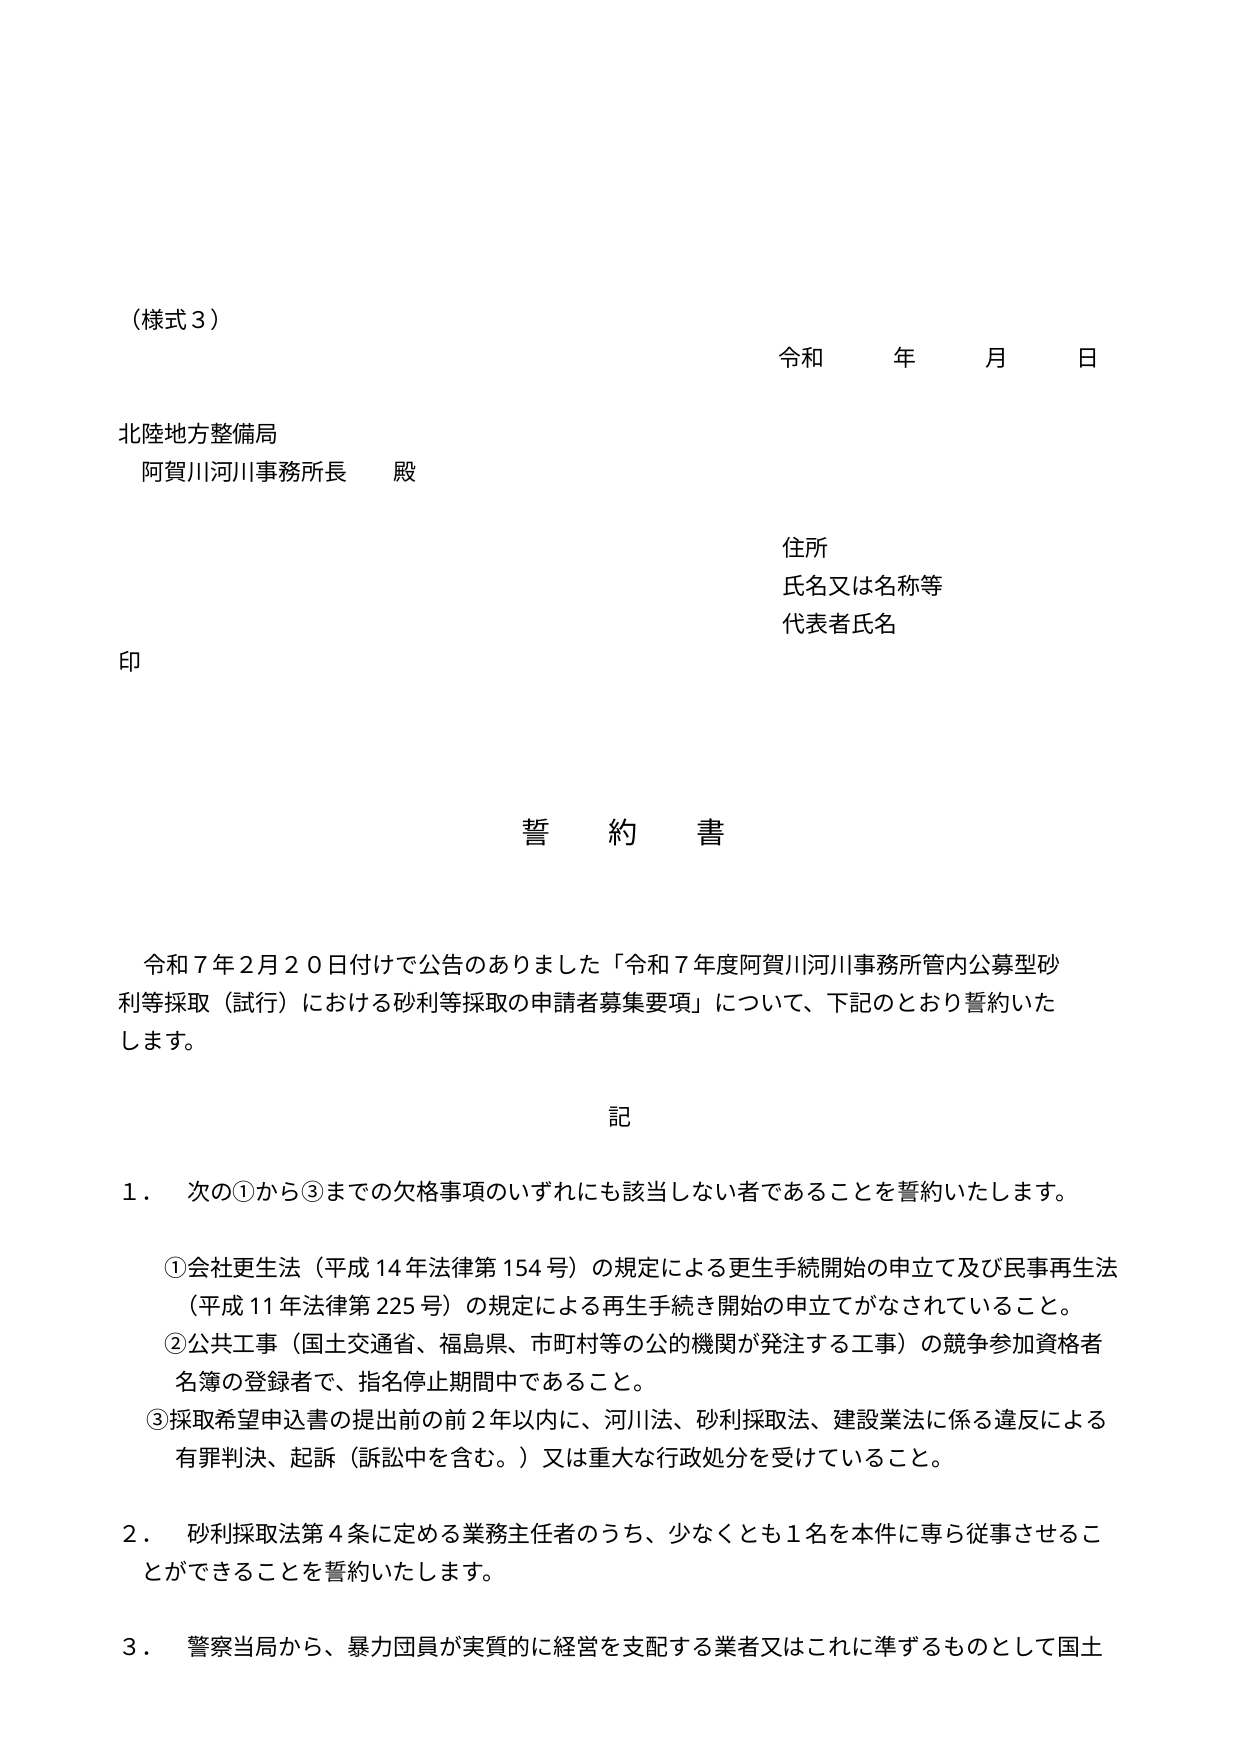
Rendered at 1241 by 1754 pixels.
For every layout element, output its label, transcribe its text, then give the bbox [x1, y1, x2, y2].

subtitle 記 [118, 1096, 1122, 1134]
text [118, 1627, 1122, 1665]
text 住所 [118, 527, 1099, 565]
text １． 次の①から③までの欠格事項のいずれにも該当しない者であることを誓約いたします。 [118, 1172, 1122, 1210]
text 令和 年 月 日 [118, 338, 1099, 376]
text ③採取希望申込書の提出前の前２年以内に、河川法、砂利採取法、建設業法に係る違反による有罪判決、起訴（訴訟中を含む。）又は重大な行政処分を受けていること。 [118, 1399, 1122, 1475]
text 誓 約 書 [118, 793, 1099, 868]
text ②公共工事（国土交通省、福島県、市町村等の公的機関が発注する工事）の競争参加資格者名簿の登録者で、指名停止期間中であること。 [118, 1323, 1122, 1399]
text 北陸地方整備局 [118, 413, 1099, 451]
text 氏名又は名称等 [118, 565, 1099, 603]
text 令和７年２月２０日付けで公告のありました「令和７年度阿賀川河川事務所管内公募型砂利等採取（試行）における砂利等採取の申請者募集要項」について、下記のとおり誓約いたします。 [118, 944, 1076, 1058]
text ①会社更生法（平成14年法律第154号）の規定による更生手続開始の申立て及び民事再生法（平成11年法律第225号）の規定による再生手続き開始の申立てがなされていること。 [118, 1248, 1122, 1323]
text ２． 砂利採取法第４条に定める業務主任者のうち、少なくとも１名を本件に専ら従事させることができることを誓約いたします。 [118, 1513, 1122, 1589]
text 代表者氏名 印 [118, 603, 1099, 679]
text 阿賀川河川事務所長 殿 [118, 451, 1099, 489]
text （様式３） [118, 300, 1076, 338]
